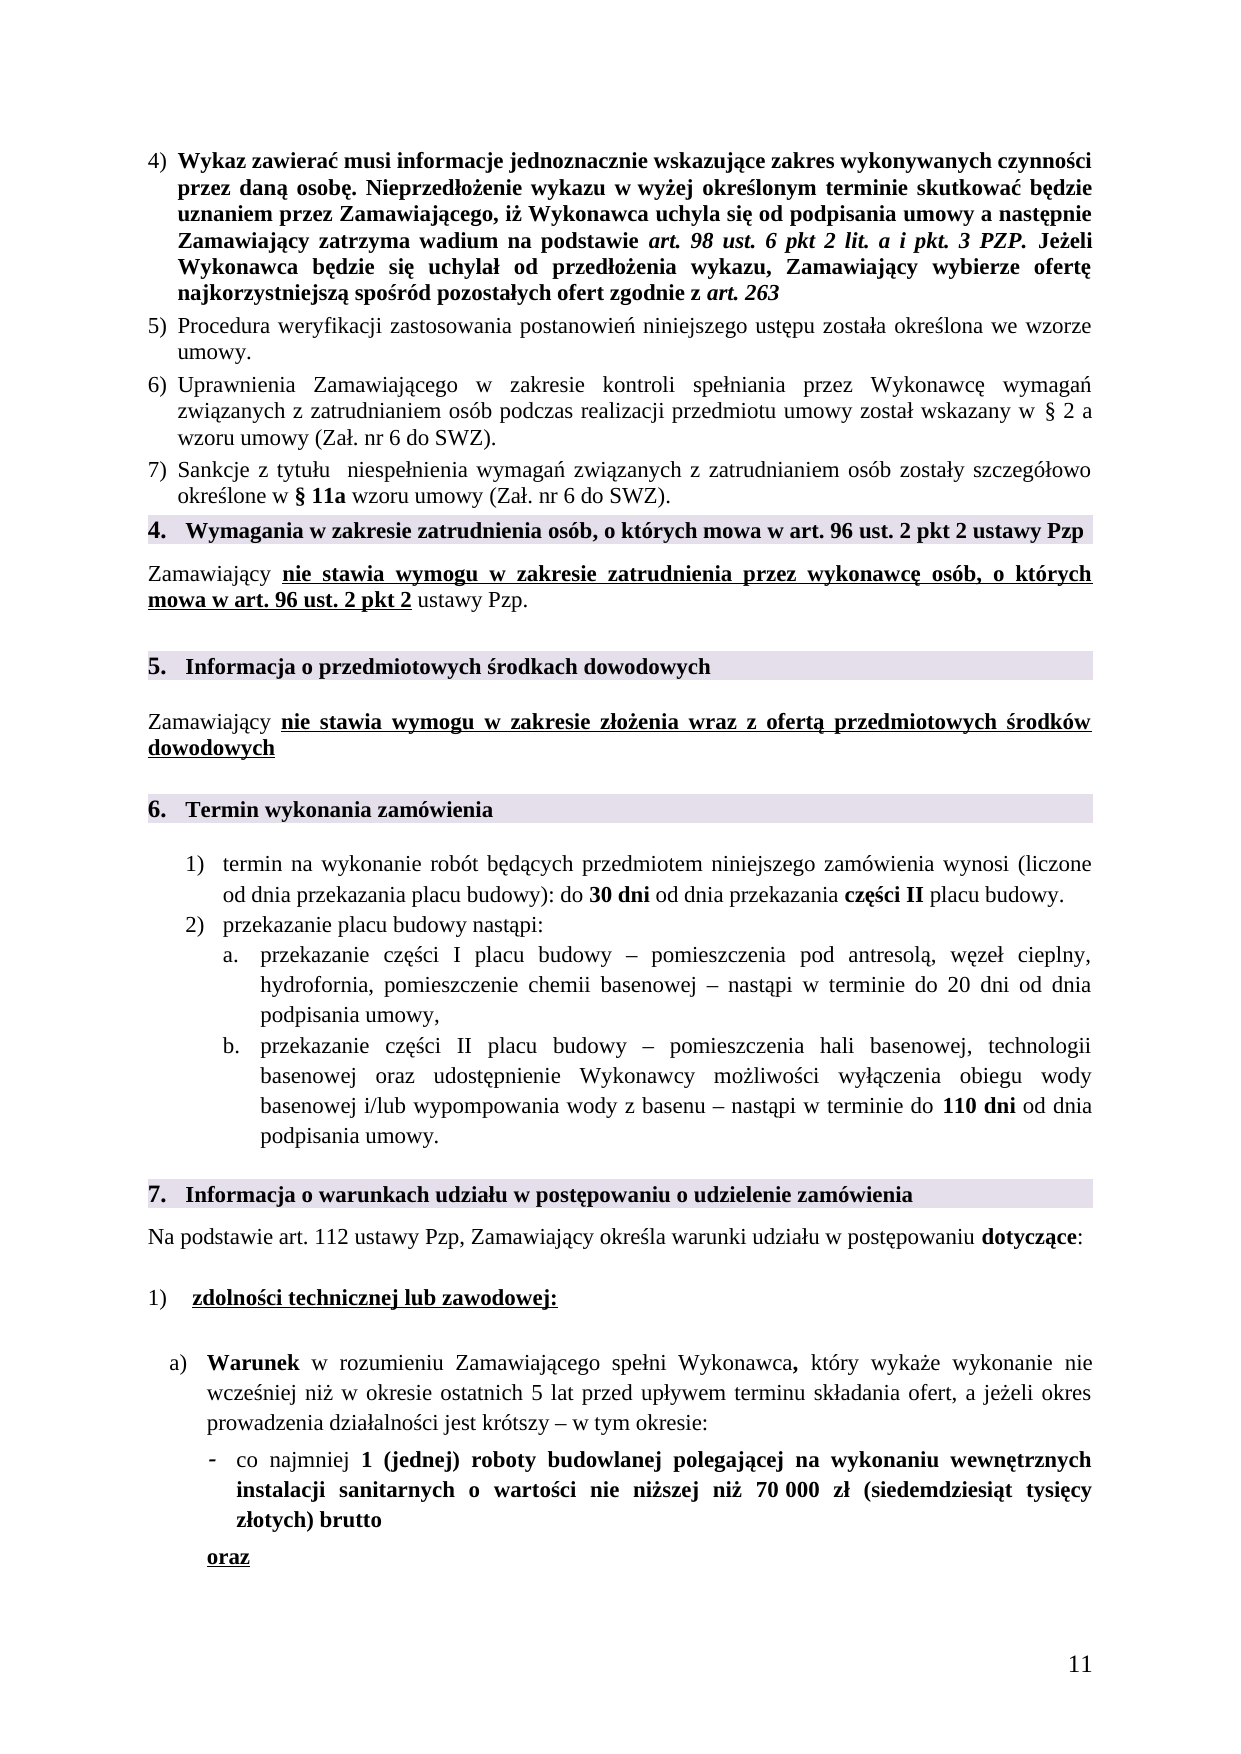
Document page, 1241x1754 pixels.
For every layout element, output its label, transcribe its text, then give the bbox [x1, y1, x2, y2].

list Informacja o przedmiotowych środkach dowodowych [148, 651, 1093, 680]
list przekazanie części II placu budowy – pomieszczenia hali basenowej, technologii basenowej oraz udostępnienie Wykonawcy możliwości wyłączenia obiegu wody basenowej i/lub wypompowania wody z basenu – nastąpi w terminie do 110 dni od dnia podpisania umowy. [223, 1032, 1093, 1149]
list termin na wykonanie robót będących przedmiotem niniejszego zamówienia wynosi (liczone od dnia przekazania placu budowy): do 30 dni od dnia przekazania części II placu budowy. [185, 850, 1093, 907]
list przekazanie placu budowy nastąpi: [185, 911, 1093, 937]
list Warunek w rozumieniu Zamawiającego spełni Wykonawca, który wykaże wykonanie nie wcześniej niż w okresie ostatnich 5 lat przed upływem terminu składania ofert, a jeżeli okres prowadzenia działalności jest krótszy – w tym okresie: [169, 1349, 1093, 1436]
list Uprawnienia Zamawiającego w zakresie kontroli spełniania przez Wykonawcę wymagań związanych z zatrudnianiem osób podczas realizacji przedmiotu umowy został wskazany w § 2 a wzoru umowy (Zał. nr 6 do SWZ). [148, 371, 1093, 450]
list Wymagania w zakresie zatrudnienia osób, o których mowa w art. 96 ust. 2 pkt 2 ustawy Pzp [148, 515, 1093, 544]
text Na podstawie art. 112 ustawy Pzp, Zamawiający określa warunki udziału w postępowaniu dotyczące: [148, 1223, 1093, 1250]
list Informacja o warunkach udziału w postępowaniu o udzielenie zamówienia [148, 1179, 1093, 1208]
list Sankcje z tytułu niespełnienia wymagań związanych z zatrudnianiem osób zostały szczegółowo określone w § 11a wzoru umowy (Zał. nr 6 do SWZ). [148, 456, 1093, 509]
text Zamawiający nie stawia wymogu w zakresie zatrudnienia przez wykonawcę osób, o których mowa w art. 96 ust. 2 pkt 2 ustawy Pzp. [148, 560, 1093, 612]
list co najmniej 1 (jednej) roboty budowlanej polegającej na wykonaniu wewnętrznych instalacji sanitarnych o wartości nie niższej niż 70 000 zł (siedemdziesiąt tysięcy złotych) brutto [207, 1446, 1093, 1533]
list przekazanie części I placu budowy – pomieszczenia pod antresolą, węzeł cieplny, hydrofornia, pomieszczenie chemii basenowej – nastąpi w terminie do 20 dni od dnia podpisania umowy, [223, 941, 1093, 1028]
list Procedura weryfikacji zastosowania postanowień niniejszego ustępu została określona we wzorze umowy. [148, 312, 1093, 365]
text Zamawiający nie stawia wymogu w zakresie złożenia wraz z ofertą przedmiotowych środków dowodowych [148, 708, 1093, 760]
list Termin wykonania zamówienia [148, 794, 1093, 823]
list Wykaz zawierać musi informacje jednoznacznie wskazujące zakres wykonywanych czynności przez daną osobę. Nieprzedłożenie wykazu w wyżej określonym terminie skutkować będzie uznaniem przez Zamawiającego, iż Wykonawca uchyla się od podpisania umowy a następnie Zamawiający zatrzyma wadium na podstawie art. 98 ust. 6 pkt 2 lit. a i pkt. 3 PZP. Jeżeli Wykonawca będzie się uchylał od przedłożenia wykazu, Zamawiający wybierze ofertę najkorzystniejszą spośród pozostałych ofert zgodnie z art. 263 [148, 148, 1093, 306]
list oraz [207, 1543, 1093, 1569]
list zdolności technicznej lub zawodowej: [148, 1284, 1093, 1310]
